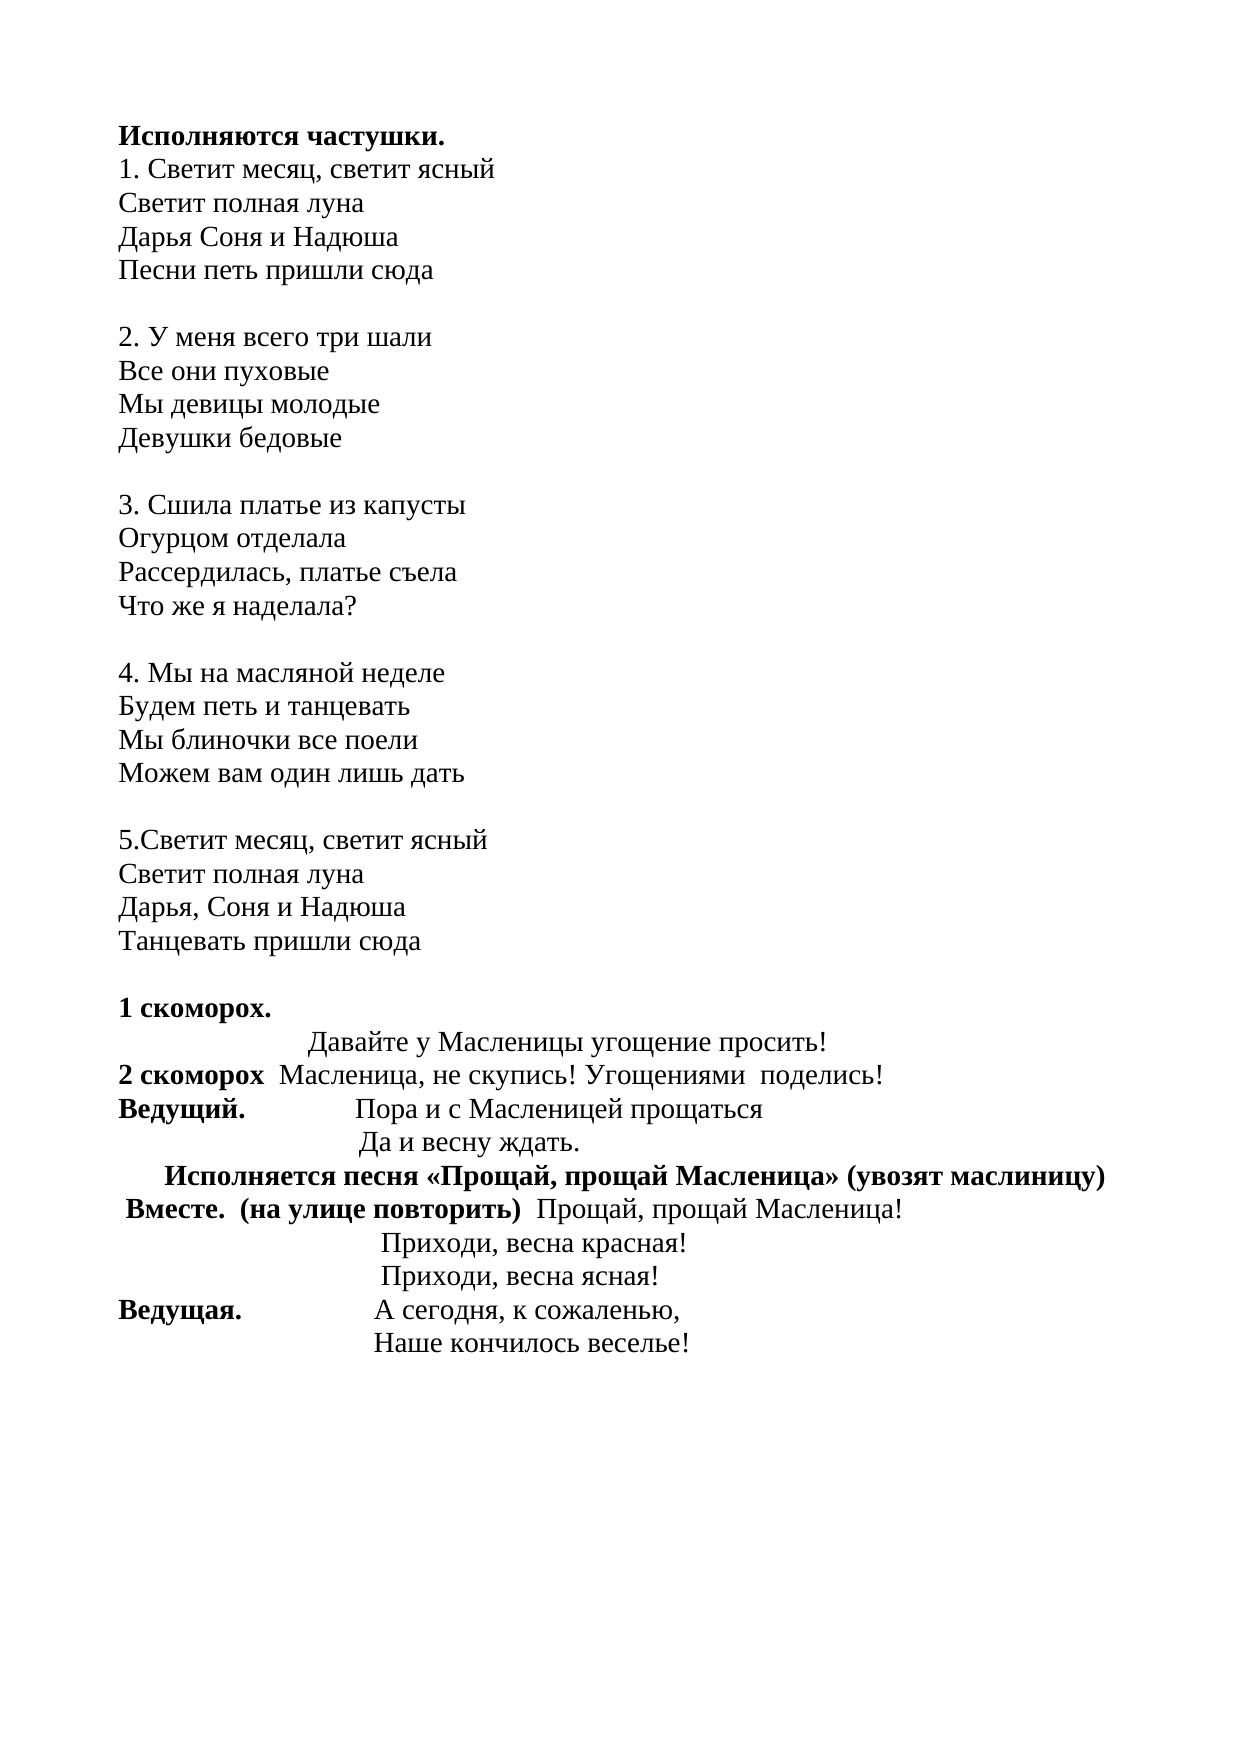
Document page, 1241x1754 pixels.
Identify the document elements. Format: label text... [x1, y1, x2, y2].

text Да и весну ждать. [118, 1124, 1152, 1158]
text Приходи, весна ясная! [118, 1258, 1152, 1292]
text Ведущий. Пора и с Масленицей прощаться [118, 1091, 1152, 1124]
text 1 скоморох. [118, 990, 1152, 1024]
text Давайте у Масленицы угощение просить! [118, 1024, 1152, 1057]
text Исполняются частушки. 1. Светит месяц, светит ясный Светит полная луна Дарья Соня и Надюша Песни петь пришли сюда 2. У меня всего три шали Все они пуховые Мы девицы молодые Девушки бедовые 3. Сшила платье из капусты Огурцом отделала Рассердилась, платье съела Что же я наделала? 4. Мы на масляной неделе Будем петь и танцевать Мы блиночки все поели Можем вам один лишь дать 5.Светит месяц, светит ясный Светит полная луна Дарья, Соня и Надюша Танцевать пришли сюда [118, 118, 1152, 957]
text Ведущая. А сегодня, к сожаленью, [118, 1292, 1152, 1326]
text 2 скоморох Масленица, не скупись! Угощениями поделись! [118, 1057, 1152, 1091]
text Вместе. (на улице повторить) Прощай, прощай Масленица! [118, 1191, 1152, 1225]
text Исполняется песня «Прощай, прощай Масленица» (увозят маслиницу) [118, 1158, 1152, 1191]
text Наше кончилось веселье! [118, 1326, 1152, 1359]
text Приходи, весна красная! [118, 1225, 1152, 1258]
